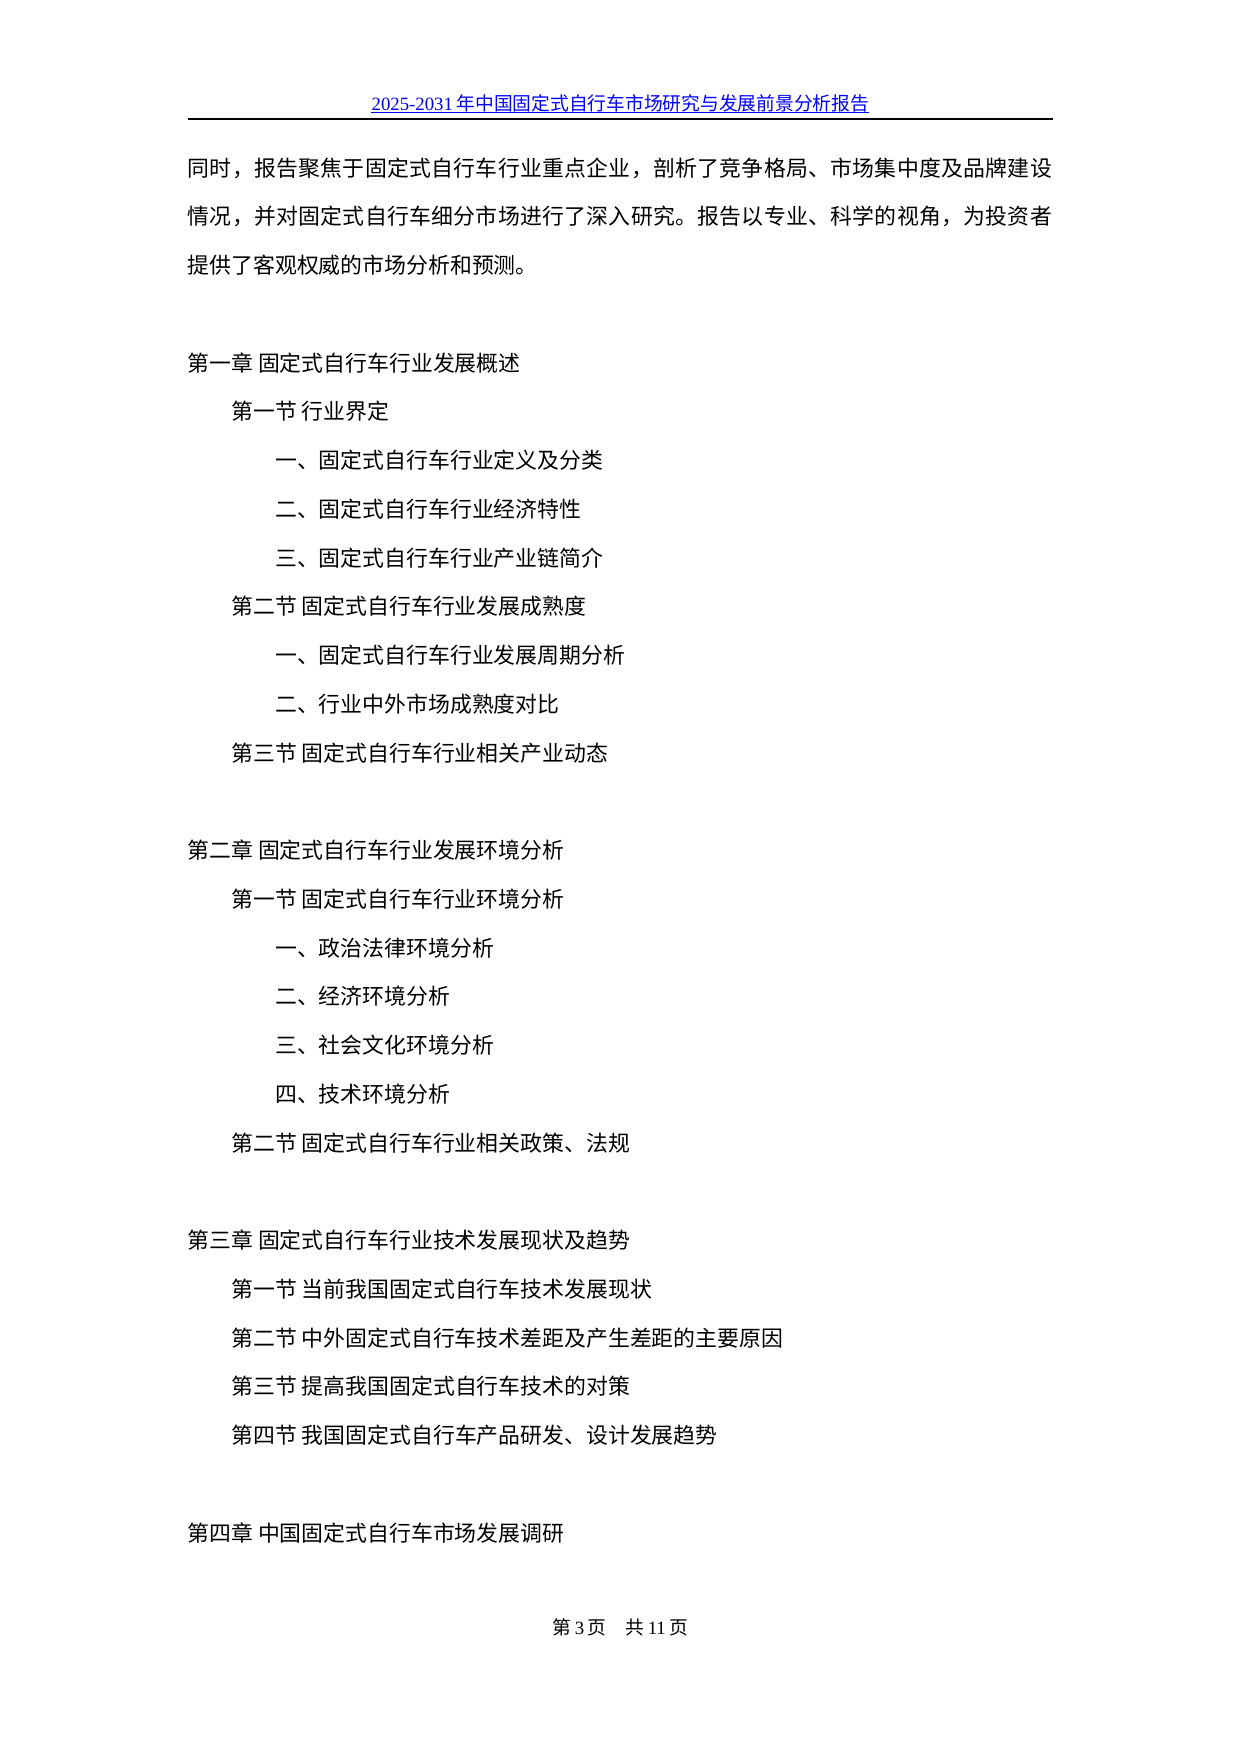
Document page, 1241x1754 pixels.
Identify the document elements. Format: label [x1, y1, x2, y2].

text [187, 150, 1053, 1548]
